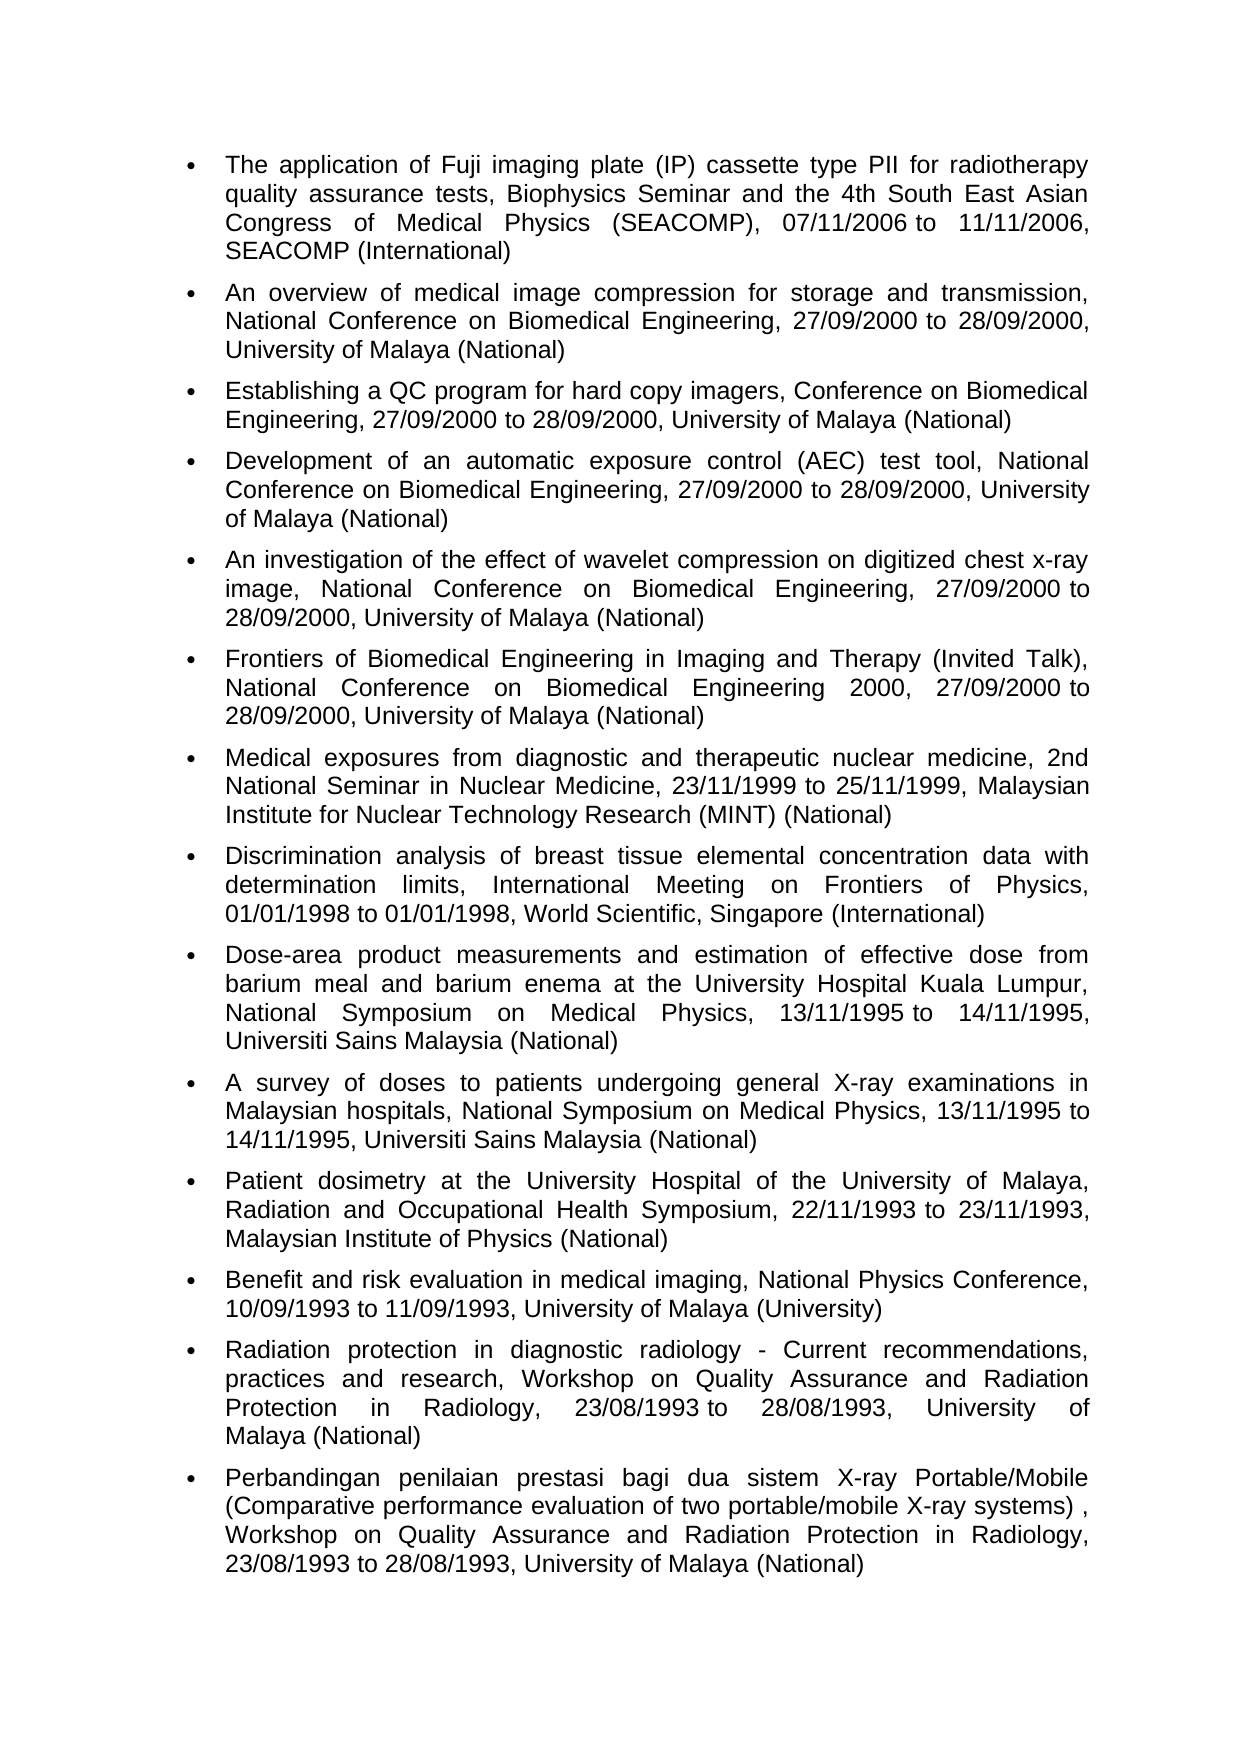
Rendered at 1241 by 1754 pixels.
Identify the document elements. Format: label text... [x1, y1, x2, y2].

list Patient dosimetry at the University Hospital of the University of Malaya, Radiation and Occupational Health Symposium, 22/11/1993 to 23/11/1993, Malaysian Institute of Physics (National) [187, 1166, 1090, 1252]
list Establishing a QC program for hard copy imagers, Conference on Biomedical Engineering, 27/09/2000 to 28/09/2000, University of Malaya (National) [187, 376, 1090, 434]
list The application of Fuji imaging plate (IP) cassette type PII for radiotherapy quality assurance tests, Biophysics Seminar and the 4th South East Asian Congress of Medical Physics (SEACOMP), 07/11/2006 to 11/11/2006, SEACOMP (International) [187, 150, 1090, 265]
list Perbandingan penilaian prestasi bagi dua sistem X-ray Portable/Mobile (Comparative performance evaluation of two portable/mobile X-ray systems) , Workshop on Quality Assurance and Radiation Protection in Radiology, 23/08/1993 to 28/08/1993, University of Malaya (National) [187, 1462, 1090, 1577]
list Dose-area product measurements and estimation of effective dose from barium meal and barium enema at the University Hospital Kuala Lumpur, National Symposium on Medical Physics, 13/11/1995 to 14/11/1995, Universiti Sains Malaysia (National) [187, 940, 1090, 1055]
list A survey of doses to patients undergoing general X-ray examinations in Malaysian hospitals, National Symposium on Medical Physics, 13/11/1995 to 14/11/1995, Universiti Sains Malaysia (National) [187, 1067, 1090, 1154]
list An overview of medical image compression for storage and transmission, National Conference on Biomedical Engineering, 27/09/2000 to 28/09/2000, University of Malaya (National) [187, 277, 1090, 364]
list An investigation of the effect of wavelet compression on digitized chest x-ray image, National Conference on Biomedical Engineering, 27/09/2000 to 28/09/2000, University of Malaya (National) [187, 545, 1090, 631]
list Benefit and risk evaluation in medical imaging, National Physics Conference, 10/09/1993 to 11/09/1993, University of Malaya (University) [187, 1265, 1090, 1322]
list Development of an automatic exposure control (AEC) test tool, National Conference on Biomedical Engineering, 27/09/2000 to 28/09/2000, University of Malaya (National) [187, 446, 1090, 532]
list Frontiers of Biomedical Engineering in Imaging and Therapy (Invited Talk), National Conference on Biomedical Engineering 2000, 27/09/2000 to 28/09/2000, University of Malaya (National) [187, 644, 1090, 730]
list Medical exposures from diagnostic and therapeutic nuclear medicine, 2nd National Seminar in Nuclear Medicine, 23/11/1999 to 25/11/1999, Malaysian Institute for Nuclear Technology Research (MINT) (National) [187, 742, 1090, 829]
list Discrimination analysis of breast tissue elemental concentration data with determination limits, International Meeting on Frontiers of Physics, 01/01/1998 to 01/01/1998, World Scientific, Singapore (International) [187, 841, 1090, 927]
list Radiation protection in diagnostic radiology - Current recommendations, practices and research, Workshop on Quality Assurance and Radiation Protection in Radiology, 23/08/1993 to 28/08/1993, University of Malaya (National) [187, 1335, 1090, 1450]
